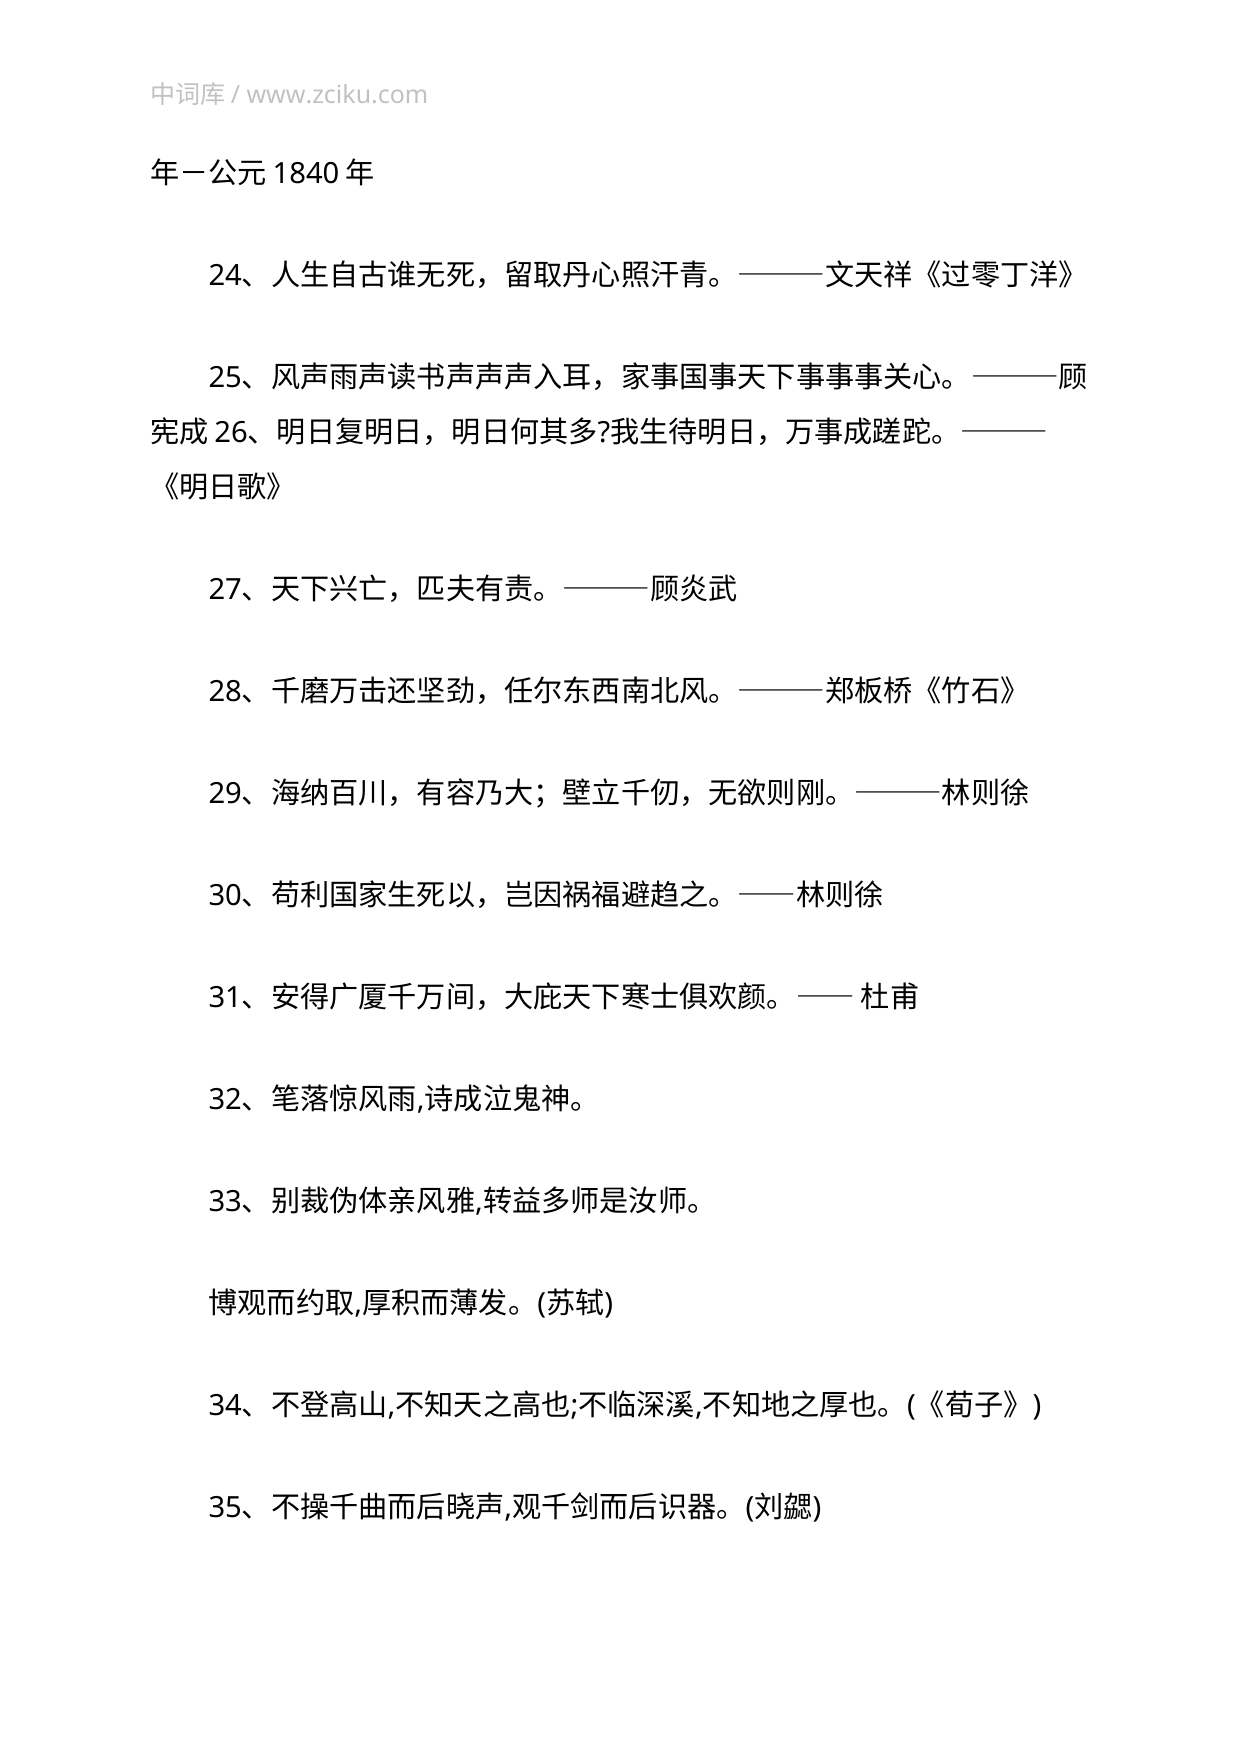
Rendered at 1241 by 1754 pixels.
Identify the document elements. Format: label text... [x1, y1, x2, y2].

text 25、风声雨声读书声声声入耳，家事国事天下事事事关心。———顾宪成26、明日复明日，明日何其多?我生待明日，万事成蹉跎。———《明日歌》 [150, 354, 1090, 506]
text 24、人生自古谁无死，留取丹心照汗青。———文天祥《过零丁洋》 [150, 252, 1090, 294]
text 33、别裁伪体亲风雅,转益多师是汝师。 [150, 1178, 1090, 1220]
text 34、不登高山,不知天之高也;不临深溪,不知地之厚也。(《荀子》) [150, 1382, 1090, 1424]
text 31、安得广厦千万间，大庇天下寒士俱欢颜。—— 杜甫 [150, 974, 1090, 1016]
text 28、千磨万击还坚劲，任尔东西南北风。———郑板桥《竹石》 [150, 668, 1090, 710]
text 29、海纳百川，有容乃大；壁立千仞，无欲则刚。———林则徐 [150, 770, 1090, 812]
text 博观而约取,厚积而薄发。(苏轼) [150, 1279, 1090, 1322]
text 35、不操千曲而后晓声,观千剑而后识器。(刘勰) [150, 1483, 1090, 1526]
text 32、笔落惊风雨,诗成泣鬼神。 [150, 1076, 1090, 1118]
text 30、苟利国家生死以，岂因祸福避趋之。——林则徐 [150, 872, 1090, 914]
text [150, 150, 1090, 192]
text 27、天下兴亡，匹夫有责。———顾炎武 [150, 566, 1090, 608]
